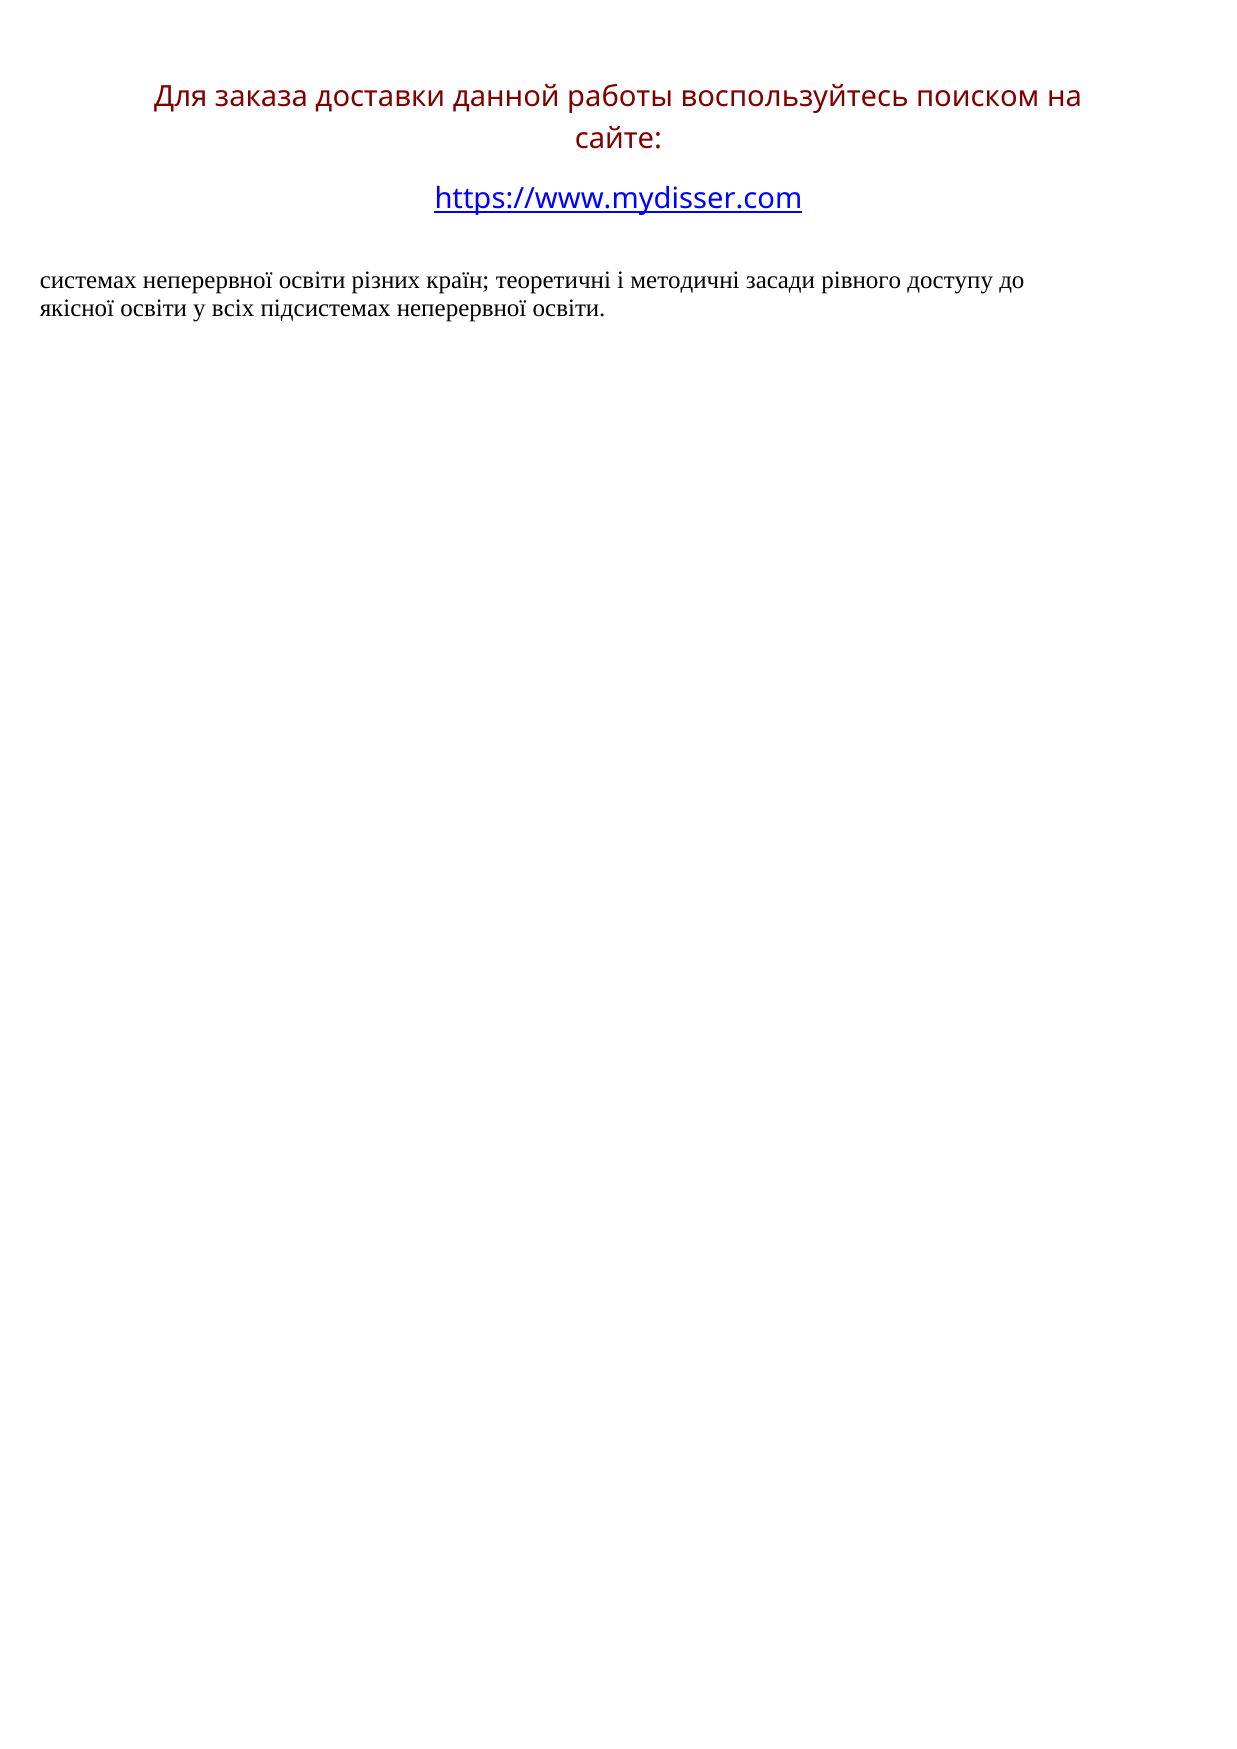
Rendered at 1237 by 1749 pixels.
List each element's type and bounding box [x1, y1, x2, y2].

table_cell [40, 236, 1086, 322]
